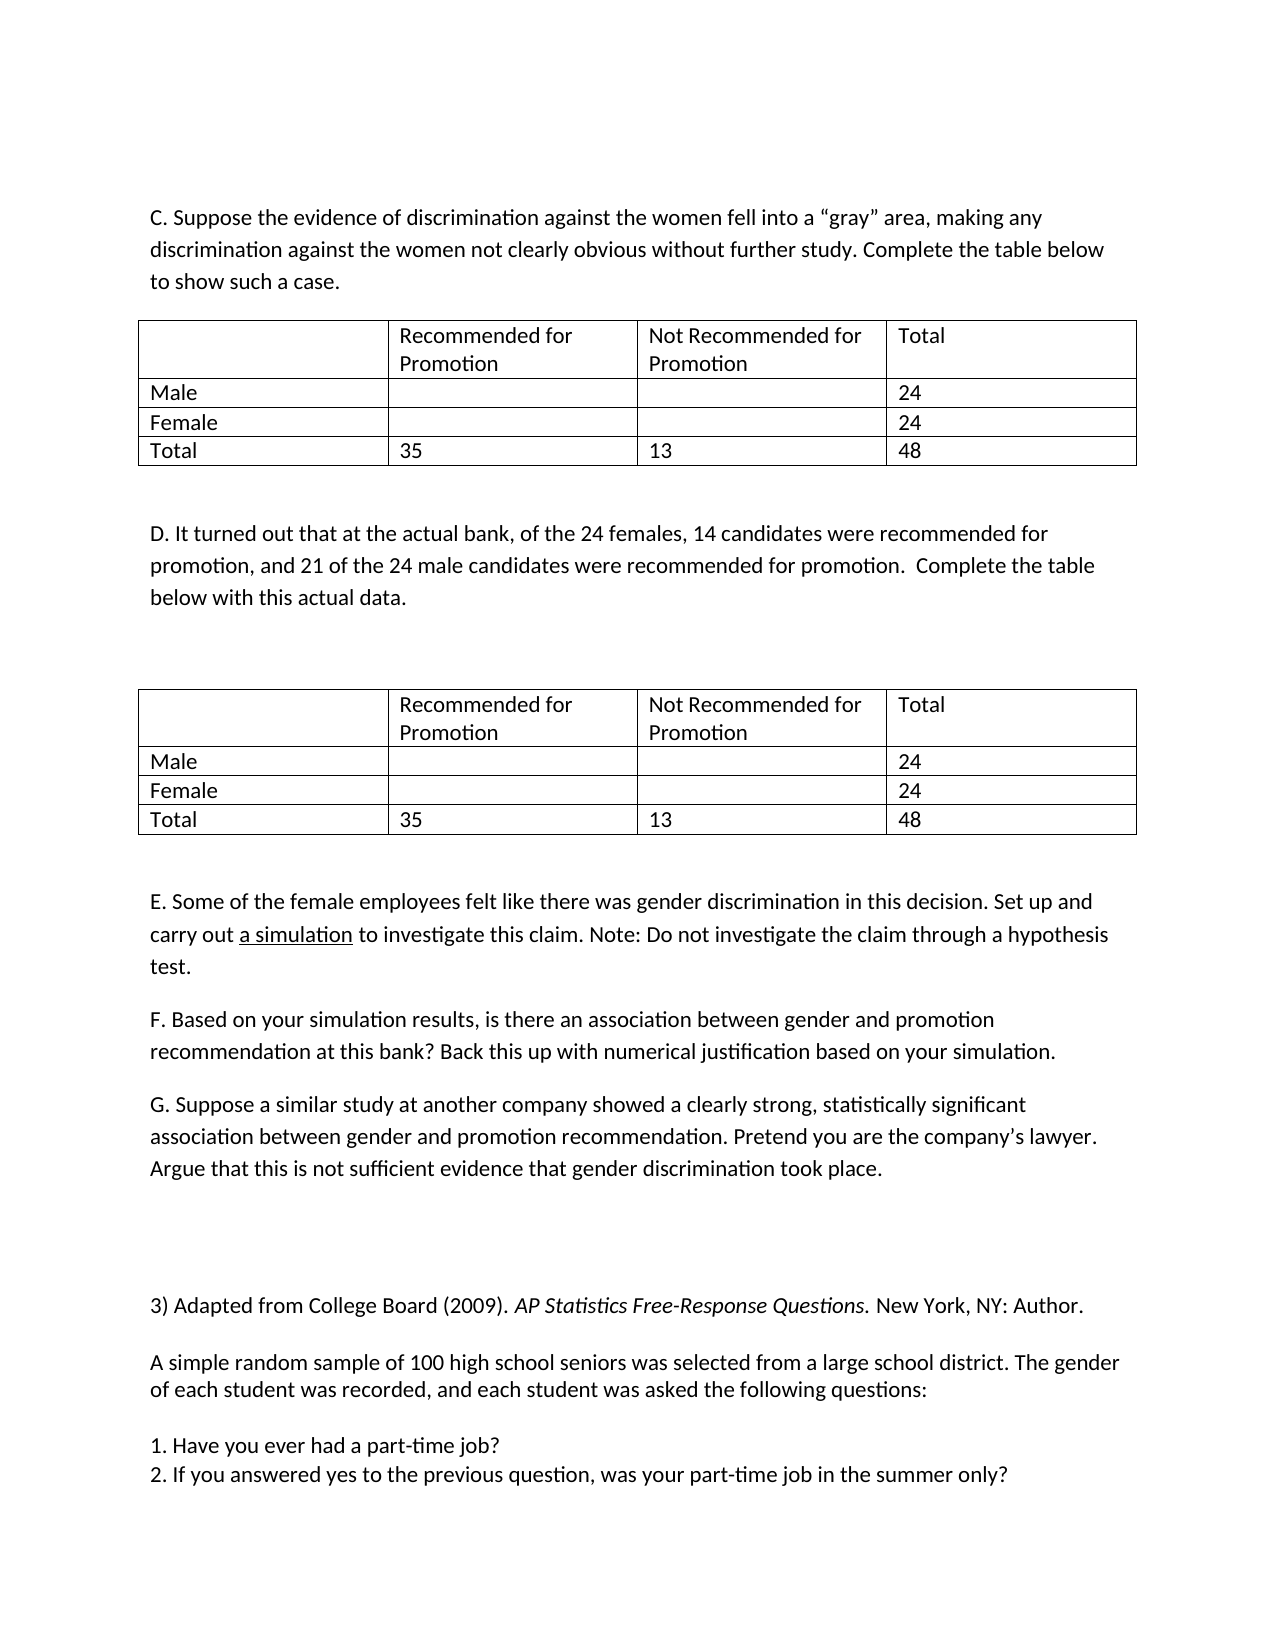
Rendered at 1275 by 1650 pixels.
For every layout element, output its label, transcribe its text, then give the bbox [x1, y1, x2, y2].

table_cell 24 [887, 379, 1136, 407]
table_cell [638, 776, 886, 804]
text 1. Have you ever had a part-time job? [150, 1432, 1125, 1460]
table_cell Female [139, 776, 388, 804]
table_cell [638, 408, 886, 436]
table_cell 35 [389, 805, 637, 833]
table_cell 35 [389, 437, 637, 465]
table_header Not Recommended for Promotion [638, 321, 886, 377]
table_header [139, 321, 388, 377]
table_cell Male [139, 747, 388, 775]
table_cell [389, 747, 637, 775]
table_cell Total [139, 437, 388, 465]
table_cell 24 [887, 776, 1136, 804]
table_cell Male [139, 379, 388, 407]
table_cell 48 [887, 437, 1136, 465]
text D. It turned out that at the actual bank, of the 24 females, 14 candidates were recommended for promotion, and 21 of the 24 male candidates were recommended for promotion. Complete the table below with this actual data. [150, 519, 1125, 611]
text 2. If you answered yes to the previous question, was your part-time job in the summer only? [150, 1460, 1125, 1488]
table_cell Total [139, 805, 388, 833]
table_header Recommended for Promotion [389, 690, 637, 746]
text E. Some of the female employees felt like there was gender discrimination in this decision. Set up and carry out a simulation to investigate this claim. Note: Do not investigate the claim through a hypothesis test. [150, 887, 1125, 980]
table_cell 24 [887, 408, 1136, 436]
table_header Total [887, 690, 1136, 746]
table_header [139, 690, 388, 746]
table_cell 24 [887, 747, 1136, 775]
table_header Not Recommended for Promotion [638, 690, 886, 746]
text A simple random sample of 100 high school seniors was selected from a large school district. The gender of each student was recorded, and each student was asked the following questions: [150, 1348, 1125, 1404]
table_cell [389, 408, 637, 436]
table_cell 48 [887, 805, 1136, 833]
table_header Total [887, 321, 1136, 377]
table_cell [638, 747, 886, 775]
text G. Suppose a similar study at another company showed a clearly strong, statistically significant association between gender and promotion recommendation. Pretend you are the company’s lawyer. Argue that this is not sufficient evidence that gender discrimination took place. [150, 1090, 1125, 1182]
table_cell 13 [638, 805, 886, 833]
table_cell 13 [638, 437, 886, 465]
text 3) Adapted from College Board (2009). AP Statistics Free-Response Questions. New York, NY: Author. [150, 1292, 1125, 1319]
text F. Based on your simulation results, is there an association between gender and promotion recommendation at this bank? Back this up with numerical justification based on your simulation. [150, 1005, 1125, 1065]
table_header Recommended for Promotion [389, 321, 637, 377]
table_cell [389, 776, 637, 804]
text C. Suppose the evidence of discrimination against the women fell into a “gray” area, making any discrimination against the women not clearly obvious without further study. Complete the table below to show such a case. [150, 203, 1125, 295]
table_cell [389, 379, 637, 407]
table_cell Female [139, 408, 388, 436]
table_cell [638, 379, 886, 407]
